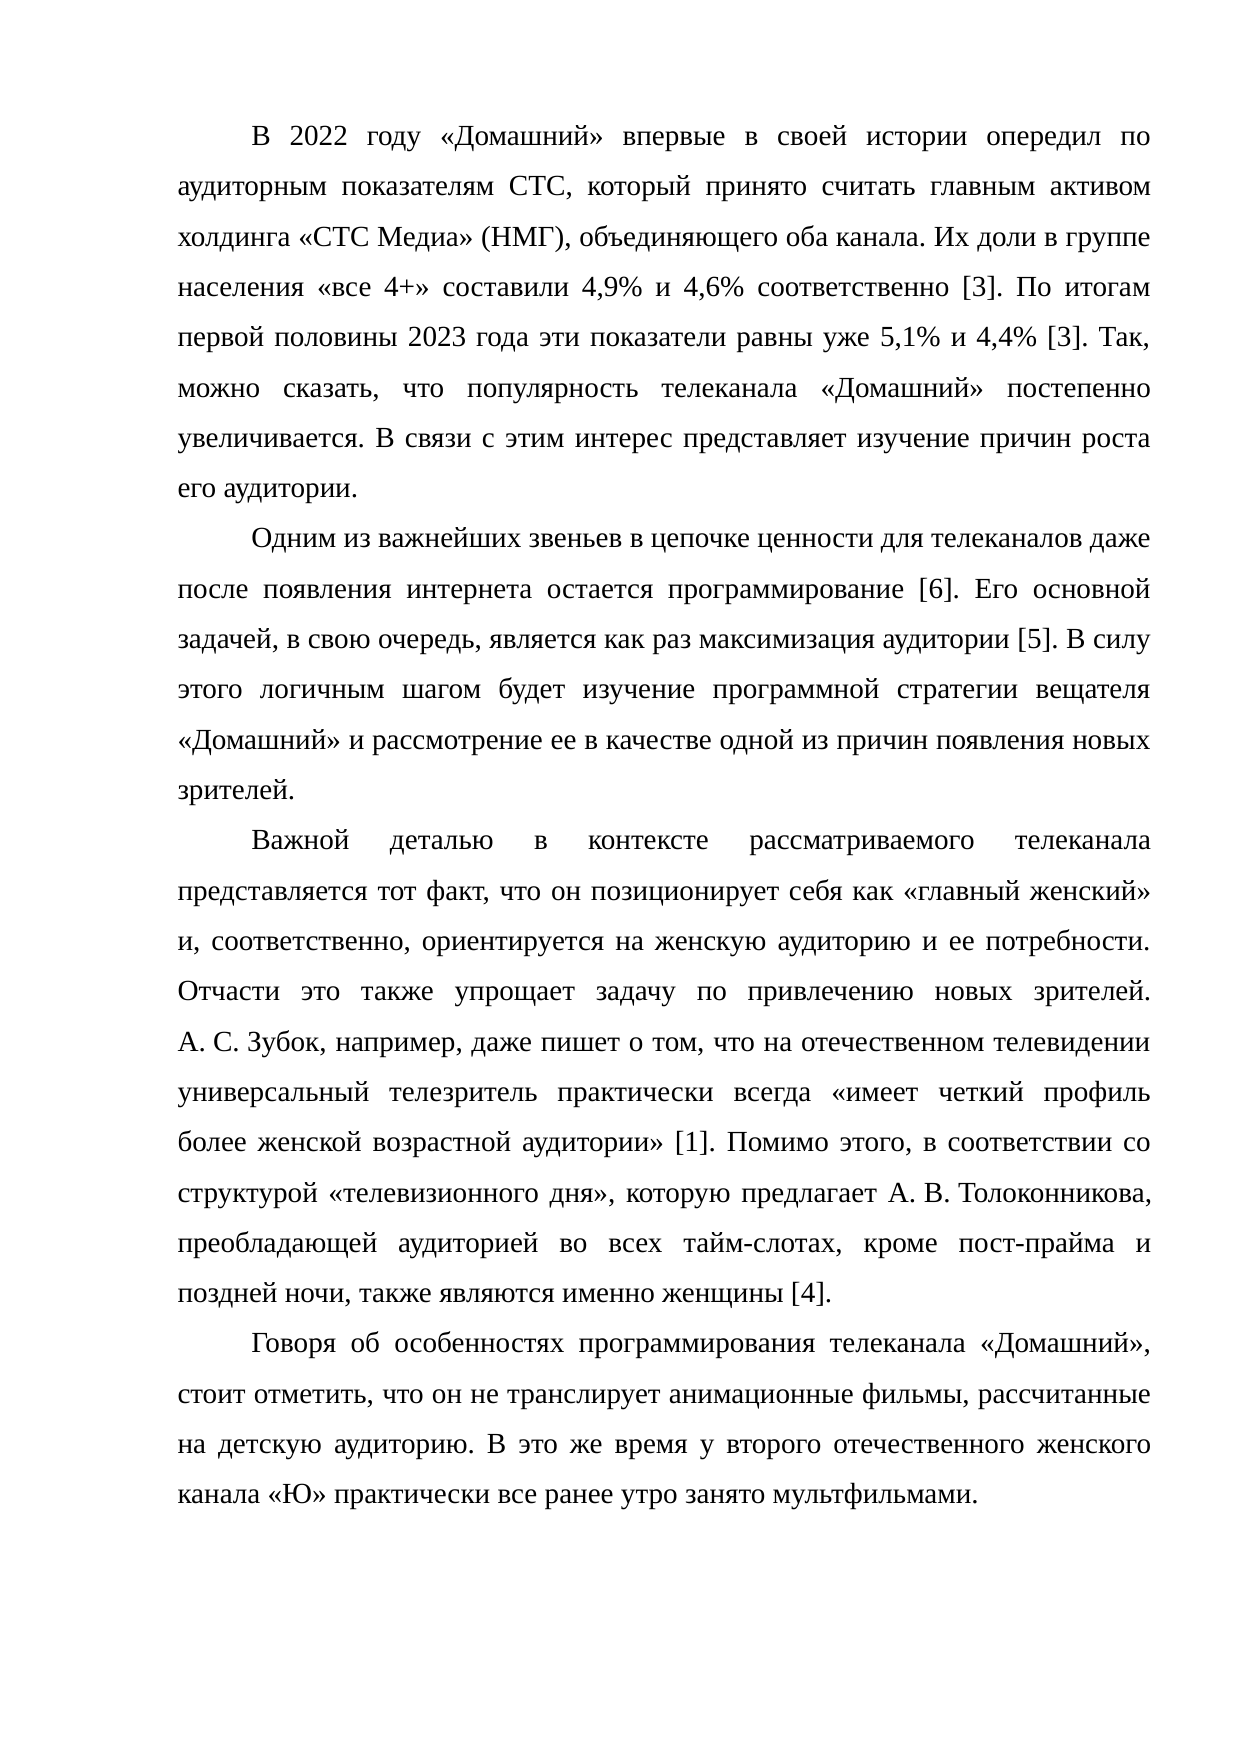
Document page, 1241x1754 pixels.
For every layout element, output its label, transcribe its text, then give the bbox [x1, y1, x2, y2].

text Одним из важнейших звеньев в цепочке ценности для телеканалов даже после появления интернета остается программирование [6]. Его основной задачей, в свою очередь, является как раз максимизация аудитории [5]. В силу этого логичным шагом будет изучение программной стратегии вещателя «Домашний» и рассмотрение ее в качестве одной из причин появления новых зрителей. [177, 521, 1152, 806]
text Говоря об особенностях программирования телеканала «Домашний», стоит отметить, что он не транслирует анимационные фильмы, рассчитанные на детскую аудиторию. В это же время у второго отечественного женского канала «Ю» практически все ранее утро занято мультфильмами. [177, 1326, 1152, 1510]
text Важной деталью в контексте рассматриваемого телеканала представляется тот факт, что он позиционирует себя как «главный женский» и, соответственно, ориентируется на женскую аудиторию и ее потребности. Отчасти это также упрощает задачу по привлечению новых зрителей. А. С. Зубок, например, даже пишет о том, что на отечественном телевидении универсальный телезритель практически всегда «имеет четкий профиль более женской возрастной аудитории» [1]. Помимо этого, в соответствии со структурой «телевизионного дня», которую предлагает А. В. Толоконникова, преобладающей аудиторией во всех тайм-слотах, кроме пост-прайма и поздней ночи, также являются именно женщины [4]. [177, 822, 1152, 1309]
text В 2022 году «Домашний» впервые в своей истории опередил по аудиторным показателям СТС, который принято считать главным активом холдинга «СТС Медиа» (НМГ), объединяющего оба канала. Их доли в группе населения «все 4+» составили 4,9% и 4,6% соответственно [3]. По итогам первой половины 2023 года эти показатели равны уже 5,1% и 4,4% [3]. Так, можно сказать, что популярность телеканала «Домашний» постепенно увеличивается. В связи с этим интерес представляет изучение причин роста его аудитории. [177, 118, 1152, 504]
